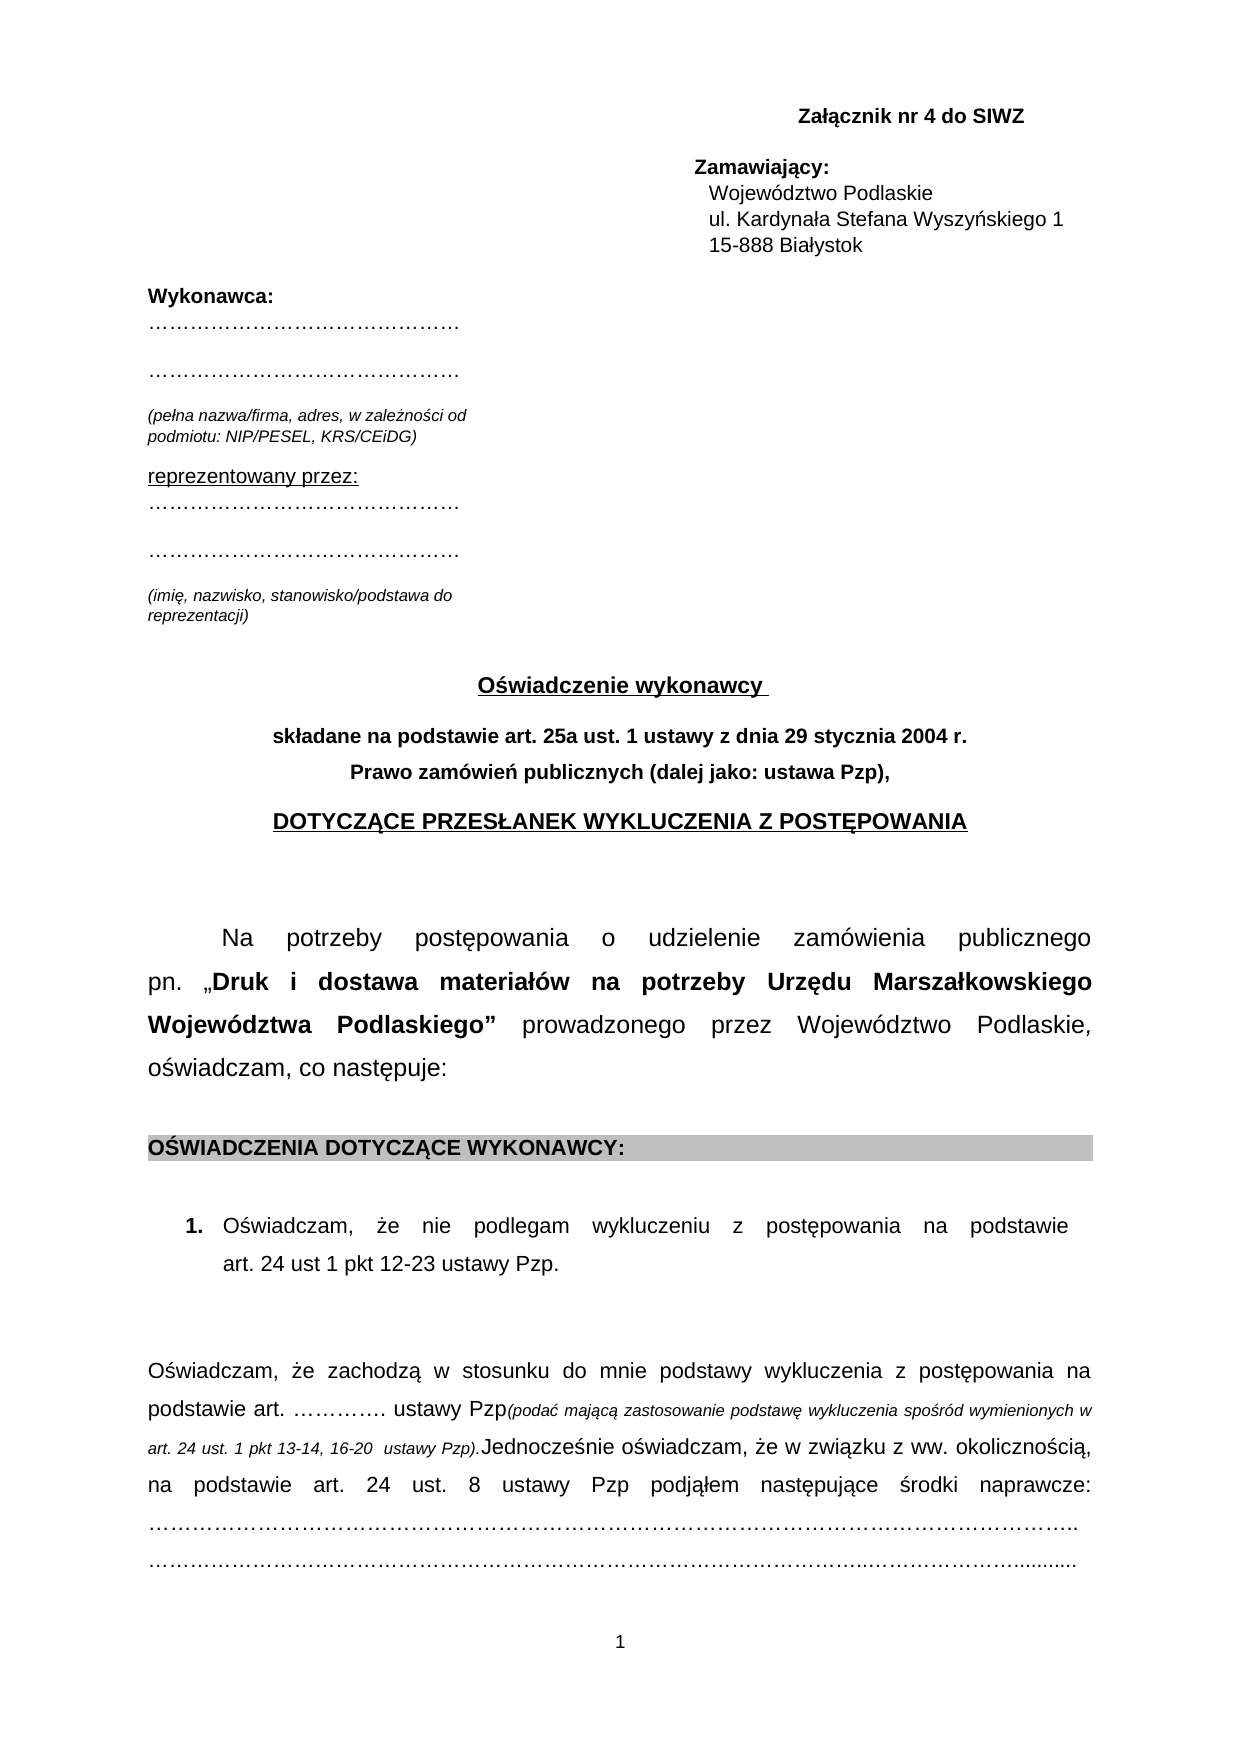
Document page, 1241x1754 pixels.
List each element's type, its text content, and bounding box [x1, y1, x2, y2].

list Oświadczam, że nie podlegam wykluczeniu z postępowania na podstawie art. 24 ust 1 pkt 12-23 ustawy Pzp. [185, 1213, 1093, 1276]
text Zamawiający: [694, 155, 1093, 179]
text Oświadczam, że zachodzą w stosunku do mnie podstawy wykluczenia z postępowania na podstawie art. …………. ustawy Pzp(podać mającą zastosowanie podstawę wykluczenia spośród wymienionych w art. 24 ust. 1 pkt 13-14, 16-20 ustawy Pzp).Jednocześnie oświadczam, że w związku z ww. okolicznością, na podstawie art. 24 ust. 8 ustawy Pzp podjąłem następujące środki naprawcze: ……………………………………………………………………………………………………………….. [148, 1358, 1093, 1535]
text (pełna nazwa/firma, adres, w zależności od podmiotu: NIP/PESEL, KRS/CEiDG) [148, 406, 472, 446]
text ……………………………………………………………………………… [148, 490, 472, 562]
text …………………………………………………………………………………………..…………………........... [148, 1547, 1093, 1571]
text DOTYCZĄCE PRZESŁANEK WYKLUCZENIA Z POSTĘPOWANIA [148, 808, 1093, 834]
text ul. Kardynała Stefana Wyszyńskiego 1 [148, 207, 1093, 231]
text OŚWIADCZENIA DOTYCZĄCE WYKONAWCY: [148, 1135, 1093, 1161]
text Załącznik nr 4 do SIWZ [694, 103, 1093, 127]
text ……………………………………………………………………………… [148, 310, 472, 382]
text reprezentowany przez: [148, 464, 1093, 488]
text Oświadczenie wykonawcy [148, 672, 1093, 698]
text Wykonawca: [148, 284, 1093, 308]
text 15-888 Białystok [148, 233, 1093, 257]
text Województwo Podlaskie [148, 181, 1093, 205]
text Na potrzeby postępowania o udzielenie zamówienia publicznego pn. „Druk i dostawa materiałów na potrzeby Urzędu Marszałkowskiego Województwa Podlaskiego” prowadzonego przez Województwo Podlaskie, oświadczam, co następuje: [148, 923, 1093, 1081]
text (imię, nazwisko, stanowisko/podstawa do reprezentacji) [148, 586, 472, 625]
text Prawo zamówień publicznych (dalej jako: ustawa Pzp), [148, 760, 1093, 784]
text składane na podstawie art. 25a ust. 1 ustawy z dnia 29 stycznia 2004 r. [148, 724, 1093, 748]
